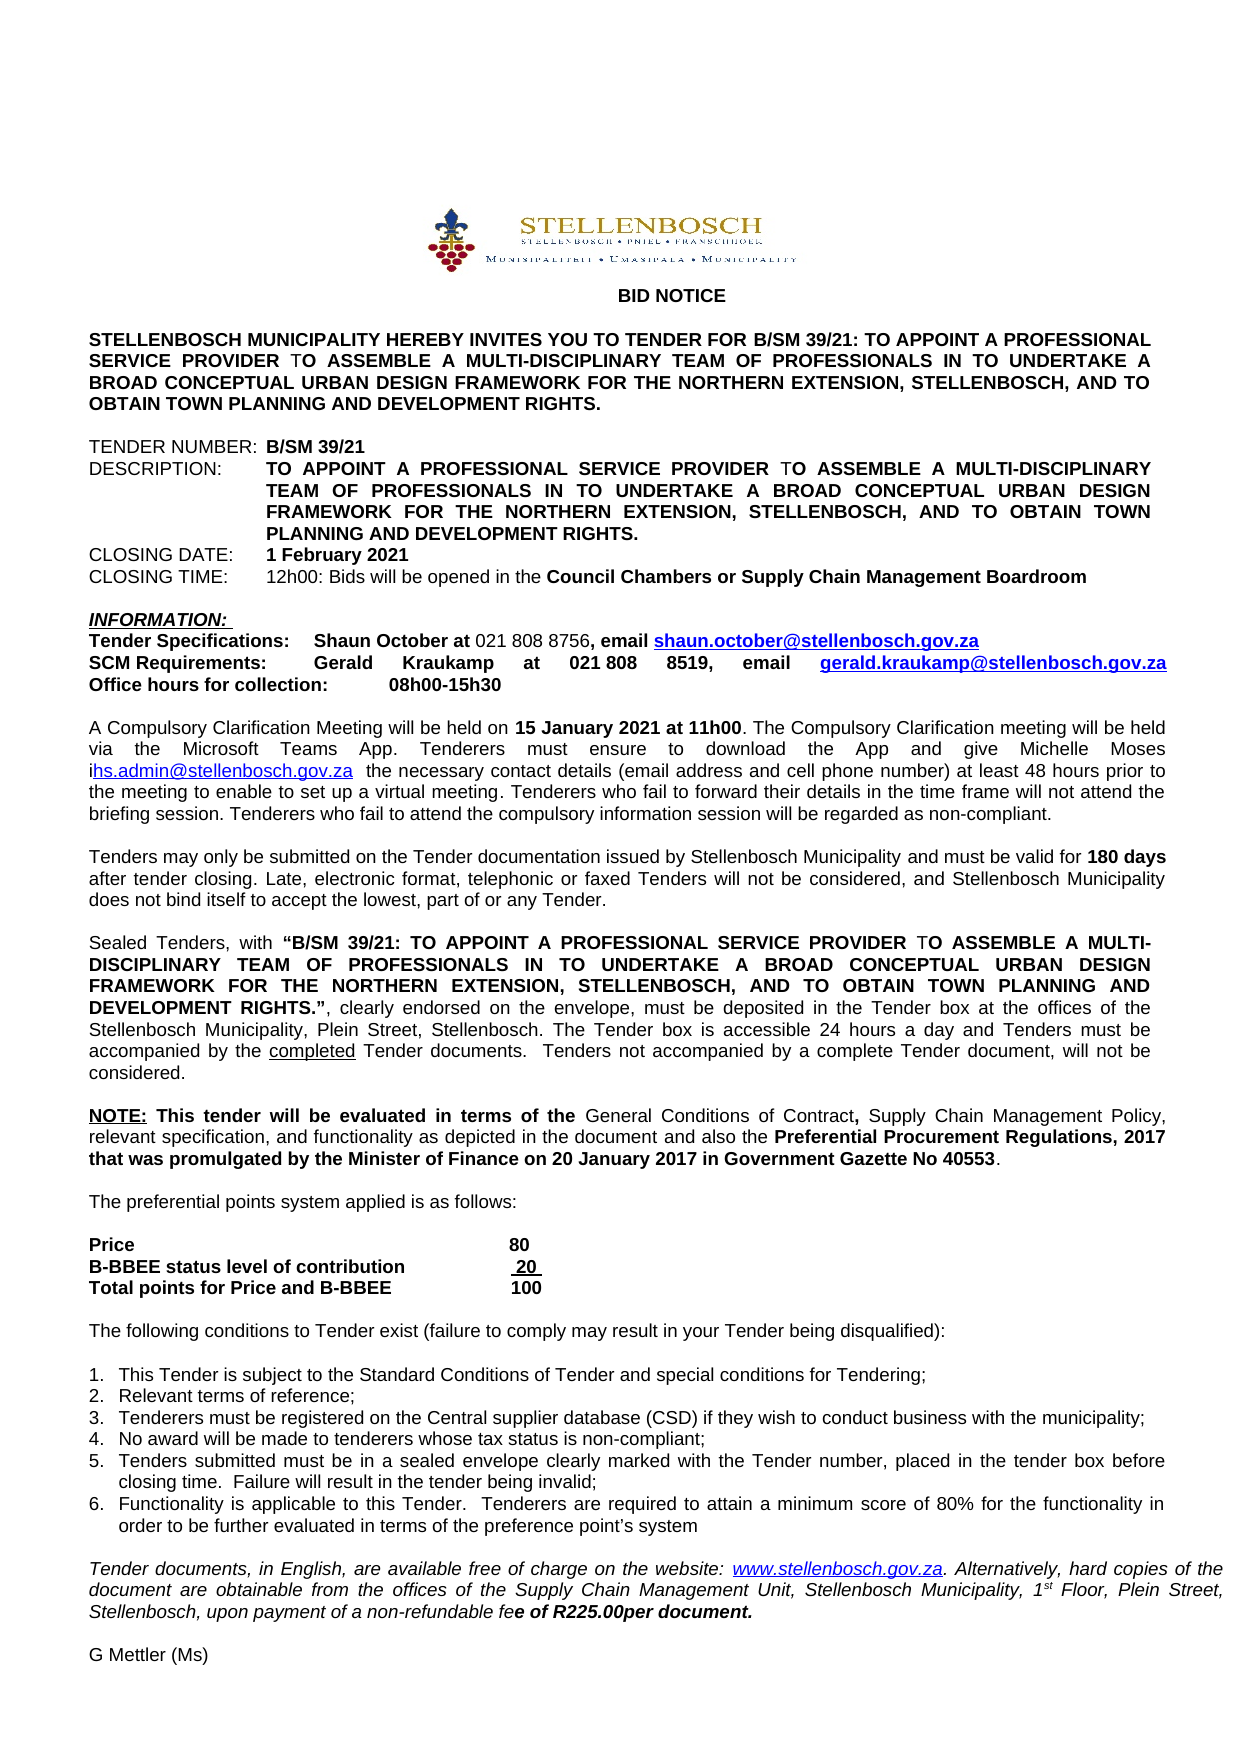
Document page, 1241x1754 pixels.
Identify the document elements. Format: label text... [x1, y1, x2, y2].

text STELLENBOSCH MUNICIPALITY HEREBY INVITES YOU TO TENDER FOR B/SM 39/21: TO APPOINT A PROFESSIONAL SERVICE PROVIDER TO ASSEMBLE A MULTI-DISCIPLINARY TEAM OF PROFESSIONALS IN TO UNDERTAKE A BROAD CONCEPTUAL URBAN DESIGN FRAMEWORK FOR THE NORTHERN EXTENSION, STELLENBOSCH, AND TO OBTAIN TOWN PLANNING AND DEVELOPMENT RIGHTS. [89, 328, 1152, 415]
text CLOSING DATE: 1 February 2021 [89, 544, 1166, 566]
text Tender Specifications: Shaun October at 021 808 8756, email shaun.october@stellenbosch.gov.za [89, 630, 1166, 652]
text Price 80 [89, 1234, 1166, 1256]
text NOTE: This tender will be evaluated in terms of the General Conditions of Contract, Supply Chain Management Policy, relevant specification, and functionality as depicted in the document and also the Preferential Procurement Regulations, 2017 that was promulgated by the Minister of Finance on 20 January 2017 in Government Gazette No 40553. [89, 1105, 1166, 1169]
text B-BBEE status level of contribution 20 [89, 1256, 1166, 1277]
text The preferential points system applied is as follows: [89, 1191, 1166, 1212]
list Functionality is applicable to this Tender. Tenderers are required to attain a minimum score of 80% for the functionality in order to be further evaluated in terms of the preference point’s system [89, 1493, 1166, 1536]
text INFORMATION: [89, 609, 1166, 630]
text G Mettler (Ms) [89, 1644, 1166, 1665]
text BID NOTICE [89, 285, 1240, 307]
list No award will be made to tenderers whose tax status is non-compliant; [89, 1428, 1166, 1450]
picture [407, 193, 819, 286]
text DESCRIPTION: TO APPOINT A PROFESSIONAL SERVICE PROVIDER TO ASSEMBLE A MULTI-DISCIPLINARY TEAM OF PROFESSIONALS IN TO UNDERTAKE A BROAD CONCEPTUAL URBAN DESIGN FRAMEWORK FOR THE NORTHERN EXTENSION, STELLENBOSCH, AND TO OBTAIN TOWN PLANNING AND DEVELOPMENT RIGHTS. [89, 458, 1152, 544]
list Tenders submitted must be in a sealed envelope clearly marked with the Tender number, placed in the tender box before closing time. Failure will result in the tender being invalid; [89, 1450, 1166, 1493]
text The following conditions to Tender exist (failure to comply may result in your Tender being disqualified): [89, 1320, 1166, 1342]
text Tender documents, in English, are available free of charge on the website: www.stellenbosch.gov.za. Alternatively, hard copies of the document are obtainable from the offices of the Supply Chain Management Unit, Stellenbosch Municipality, 1st Floor, Plein Street, Stellenbosch, upon payment of a non-refundable fee of R225.00per document. [89, 1557, 1226, 1622]
list Tenderers must be registered on the Central supplier database (CSD) if they wish to conduct business with the municipality; [89, 1407, 1166, 1428]
text Tenders may only be submitted on the Tender documentation issued by Stellenbosch Municipality and must be valid for 180 days after tender closing. Late, electronic format, telephonic or faxed Tenders will not be considered, and Stellenbosch Municipality does not bind itself to accept the lowest, part of or any Tender. [89, 846, 1166, 911]
text Sealed Tenders, with “B/SM 39/21: TO APPOINT A PROFESSIONAL SERVICE PROVIDER TO ASSEMBLE A MULTI-DISCIPLINARY TEAM OF PROFESSIONALS IN TO UNDERTAKE A BROAD CONCEPTUAL URBAN DESIGN FRAMEWORK FOR THE NORTHERN EXTENSION, STELLENBOSCH, AND TO OBTAIN TOWN PLANNING AND DEVELOPMENT RIGHTS.”, clearly endorsed on the envelope, must be deposited in the Tender box at the offices of the Stellenbosch Municipality, Plein Street, Stellenbosch. The Tender box is accessible 24 hours a day and Tenders must be accompanied by the completed Tender documents. Tenders not accompanied by a complete Tender document, will not be considered. [89, 932, 1152, 1083]
text SCM Requirements: Gerald Kraukamp at 021 808 8519, email gerald.kraukamp@stellenbosch.gov.za Office hours for collection: 08h00-15h30 [89, 652, 1166, 695]
list This Tender is subject to the Standard Conditions of Tender and special conditions for Tendering; [89, 1363, 1166, 1385]
list Relevant terms of reference; [89, 1385, 1166, 1407]
text CLOSING TIME: 12h00: Bids will be opened in the Council Chambers or Supply Chain Management Boardroom [89, 566, 1166, 587]
text A Compulsory Clarification Meeting will be held on 15 January 2021 at 11h00. The Compulsory Clarification meeting will be held via the Microsoft Teams App. Tenderers must ensure to download the App and give Michelle Moses ihs.admin@stellenbosch.gov.za the necessary contact details (email address and cell phone number) at least 48 hours prior to the meeting to enable to set up a virtual meeting. Tenderers who fail to forward their details in the time frame will not attend the briefing session. Tenderers who fail to attend the compulsory information session will be regarded as non-compliant. [89, 717, 1166, 824]
text Total points for Price and B-BBEE 100 [89, 1277, 1166, 1299]
text TENDER NUMBER: B/SM 39/21 [89, 436, 1152, 458]
